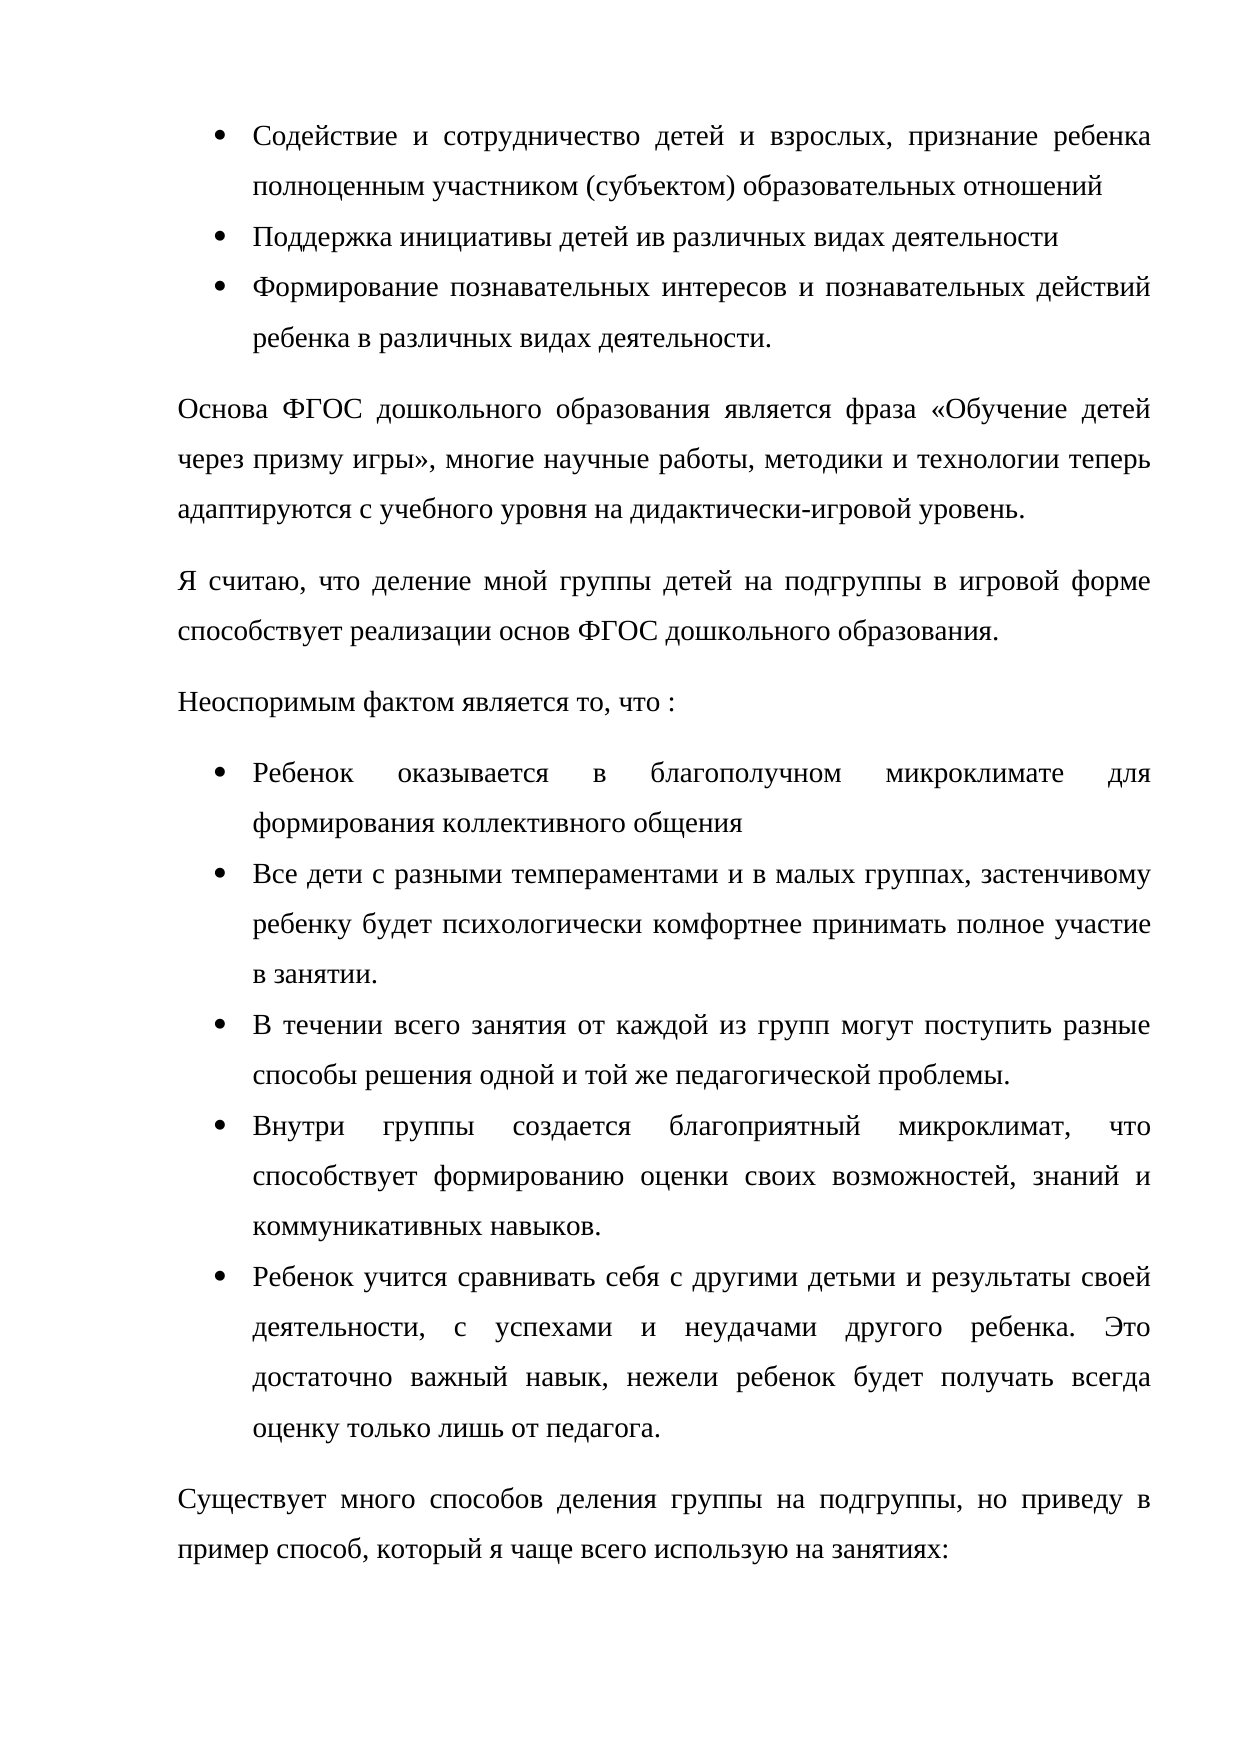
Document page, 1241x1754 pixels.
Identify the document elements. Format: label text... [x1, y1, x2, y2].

text Основа ФГОС дошкольного образования является фраза «Обучение детей через призму игры», многие научные работы, методики и технологии теперь адаптируются с учебного уровня на дидактически-игровой уровень. [177, 391, 1152, 525]
list Внутри группы создается благоприятный микроклимат, что способствует формированию оценки своих возможностей, знаний и коммуникативных навыков. [215, 1108, 1152, 1242]
text Неоспоримым фактом является то, что : [177, 684, 1152, 718]
text Существует много способов деления группы на подгруппы, но приведу в пример способ, который я чаще всего использую на занятиях: [177, 1481, 1152, 1565]
list В течении всего занятия от каждой из групп могут поступить разные способы решения одной и той же педагогической проблемы. [215, 1007, 1152, 1091]
list Ребенок оказывается в благополучном микроклимате для формирования коллективного общения [215, 755, 1152, 839]
list Формирование познавательных интересов и познавательных действий ребенка в различных видах деятельности. [215, 269, 1152, 353]
list Поддержка инициативы детей ив различных видах деятельности [215, 219, 1152, 252]
list Ребенок учится сравнивать себя с другими детьми и результаты своей деятельности, с успехами и неудачами другого ребенка. Это достаточно важный навык, нежели ребенок будет получать всегда оценку только лишь от педагога. [215, 1259, 1152, 1443]
text Я считаю, что деление мной группы детей на подгруппы в игровой форме способствует реализации основ ФГОС дошкольного образования. [177, 563, 1152, 646]
list Все дети с разными темпераментами и в малых группах, застенчивому ребенку будет психологически комфортнее принимать полное участие в занятии. [215, 856, 1152, 990]
list Содействие и сотрудничество детей и взрослых, признание ребенка полноценным участником (субъектом) образовательных отношений [215, 118, 1152, 202]
